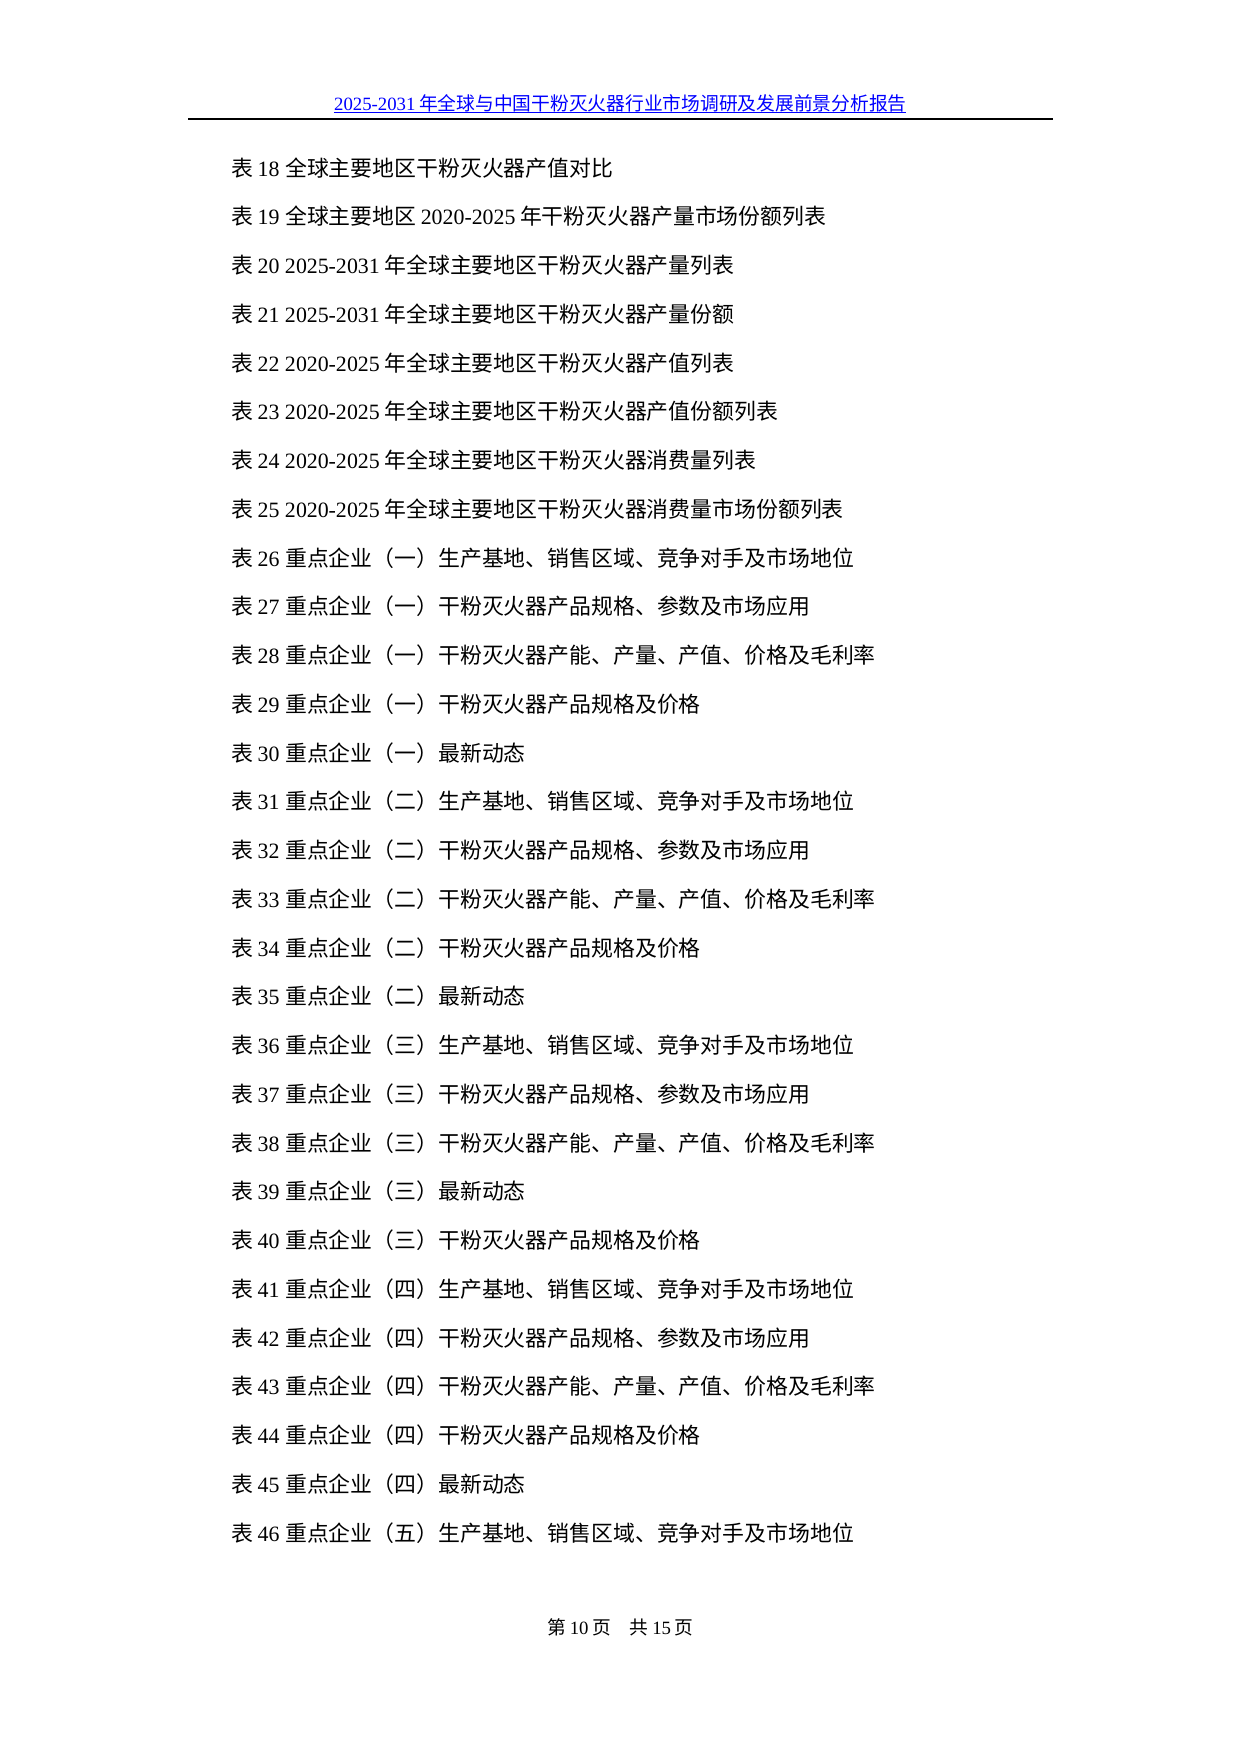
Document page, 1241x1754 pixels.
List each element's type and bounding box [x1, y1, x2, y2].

text [187, 150, 1053, 1548]
